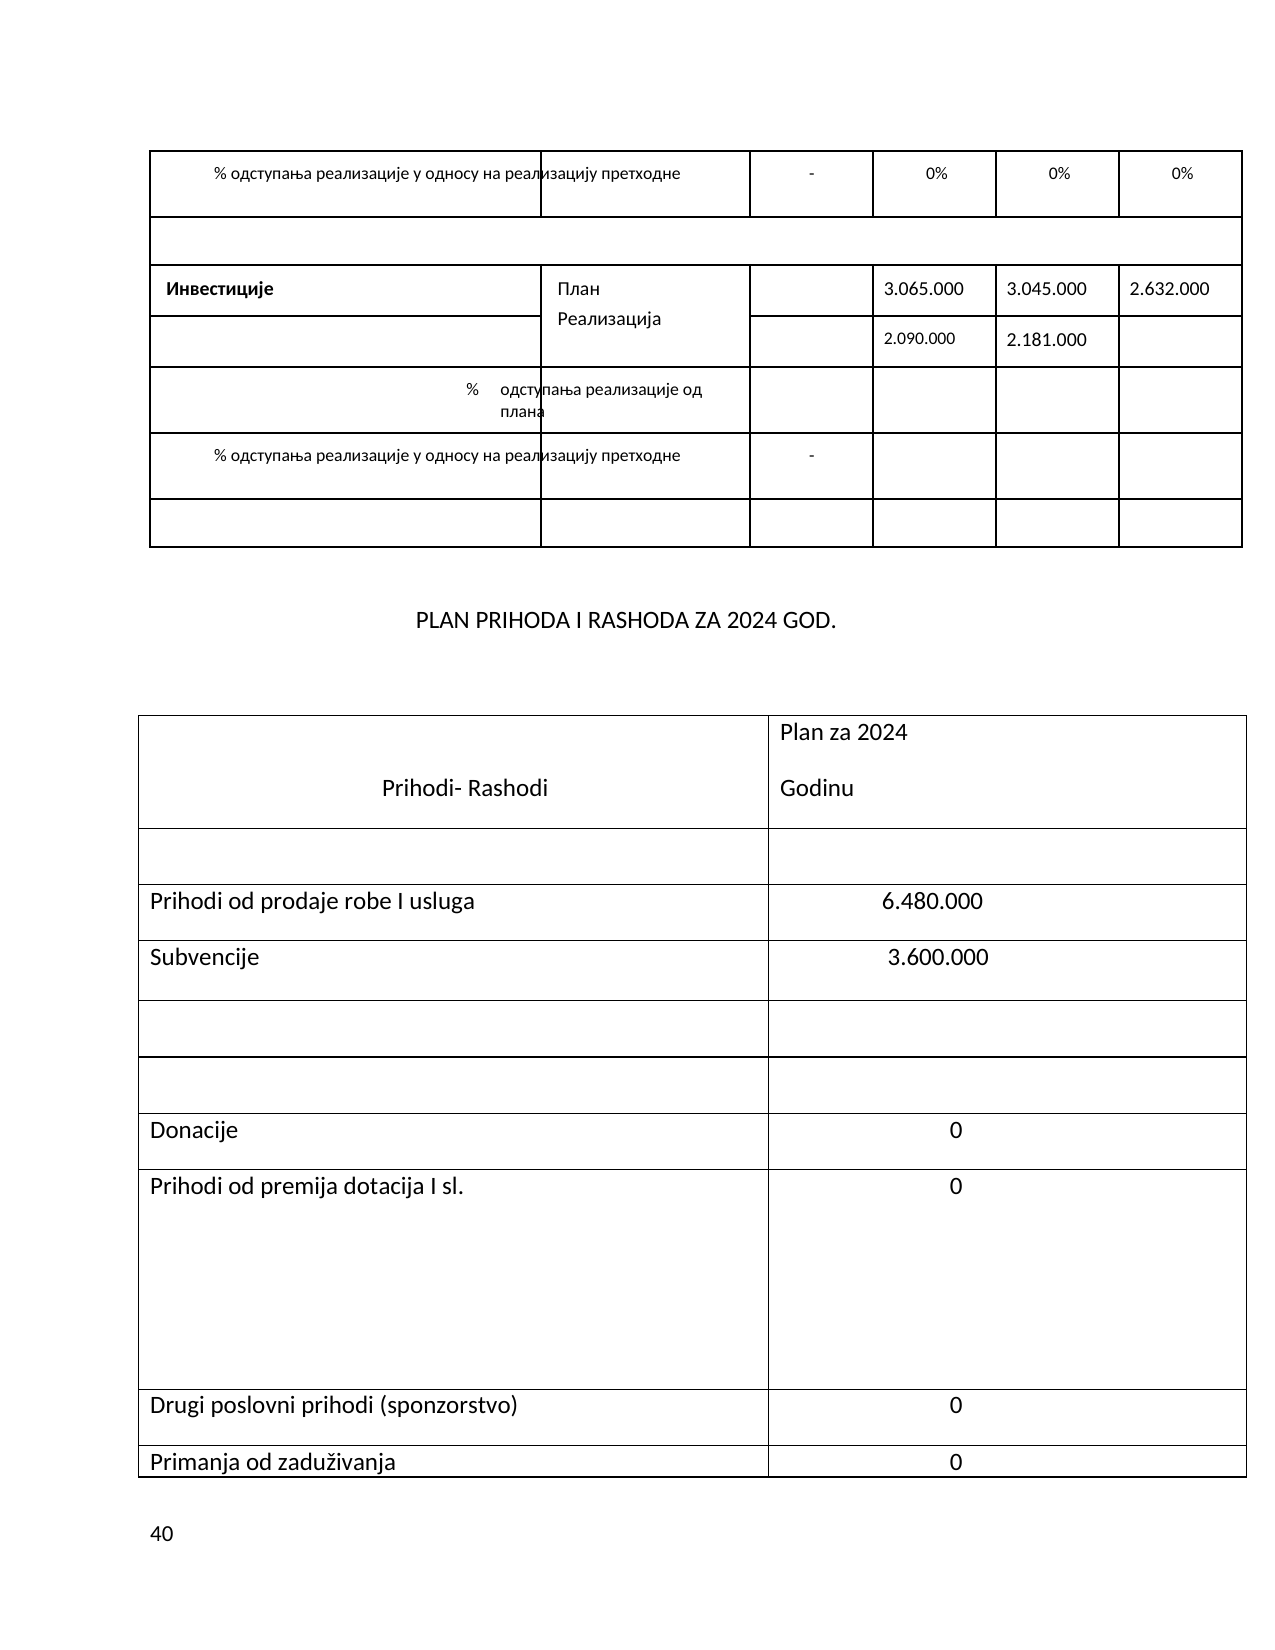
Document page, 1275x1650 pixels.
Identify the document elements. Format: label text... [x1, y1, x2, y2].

table_cell Donacije [139, 1114, 768, 1169]
table_cell 2.632.000 [1120, 266, 1241, 315]
table_cell 0% [874, 152, 995, 216]
table_cell - [751, 152, 872, 216]
table_cell % [151, 368, 540, 432]
table_cell [751, 317, 872, 366]
table_cell 2.090.000 [874, 317, 995, 366]
table_cell [751, 368, 872, 432]
table_cell [1120, 500, 1241, 546]
table_cell [997, 368, 1118, 432]
table_cell 0 [769, 1170, 1246, 1389]
table_cell [874, 368, 995, 432]
table_cell Prihodi od premija dotacija I sl. [139, 1170, 768, 1389]
table_cell [542, 152, 749, 216]
table_cell [1120, 317, 1241, 366]
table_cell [139, 1446, 768, 1476]
table_cell [997, 434, 1118, 498]
table_cell План Реализација [542, 266, 749, 366]
table_cell [1120, 434, 1241, 498]
table_cell [1120, 368, 1241, 432]
table_cell [751, 500, 872, 546]
table_cell 3.600.000 [769, 941, 1246, 1000]
table_cell 0 [769, 1446, 1246, 1476]
table_cell 3.065.000 [874, 266, 995, 315]
table_cell [151, 218, 1241, 264]
table_cell [139, 1001, 768, 1056]
table_cell [151, 317, 540, 366]
table_cell [139, 829, 768, 884]
table_cell Drugi poslovni prihodi (sponzorstvo) [139, 1390, 768, 1445]
table_cell 0 [769, 1390, 1246, 1445]
table_cell Subvencije [139, 941, 768, 1000]
table_cell 3.045.000 [997, 266, 1118, 315]
table_cell [542, 500, 749, 546]
table_cell [769, 1001, 1246, 1056]
table_cell Prihodi od prodaje robe I usluga [139, 885, 768, 940]
table_cell 0% [997, 152, 1118, 216]
table_cell 2.181.000 [997, 317, 1118, 366]
text PLAN PRIHODA I RASHODA ZA 2024 GOD. [150, 604, 1125, 634]
table_cell 6.480.000 [769, 885, 1246, 940]
table_cell [151, 500, 540, 546]
table_header Plan za 2024 Godinu [769, 716, 1246, 827]
table_cell одступања реализације од плана [542, 368, 749, 432]
table_cell % одступања реализације у односу на реализацију претходне године [151, 152, 540, 216]
table_header Prihodi- Rashodi [139, 716, 768, 827]
table_cell [542, 434, 749, 498]
table_cell Инвестиције [151, 266, 540, 315]
table_cell [139, 1058, 768, 1113]
table_cell 0% [1120, 152, 1241, 216]
table_cell 0 [769, 1114, 1246, 1169]
table_cell [997, 500, 1118, 546]
table_cell [769, 829, 1246, 884]
table_cell [769, 1058, 1246, 1113]
table_cell [751, 266, 872, 315]
table_cell - [751, 434, 872, 498]
table_cell [874, 434, 995, 498]
table_cell % одступања реализације у односу на реализацију претходне године [151, 434, 540, 498]
table_cell [874, 500, 995, 546]
